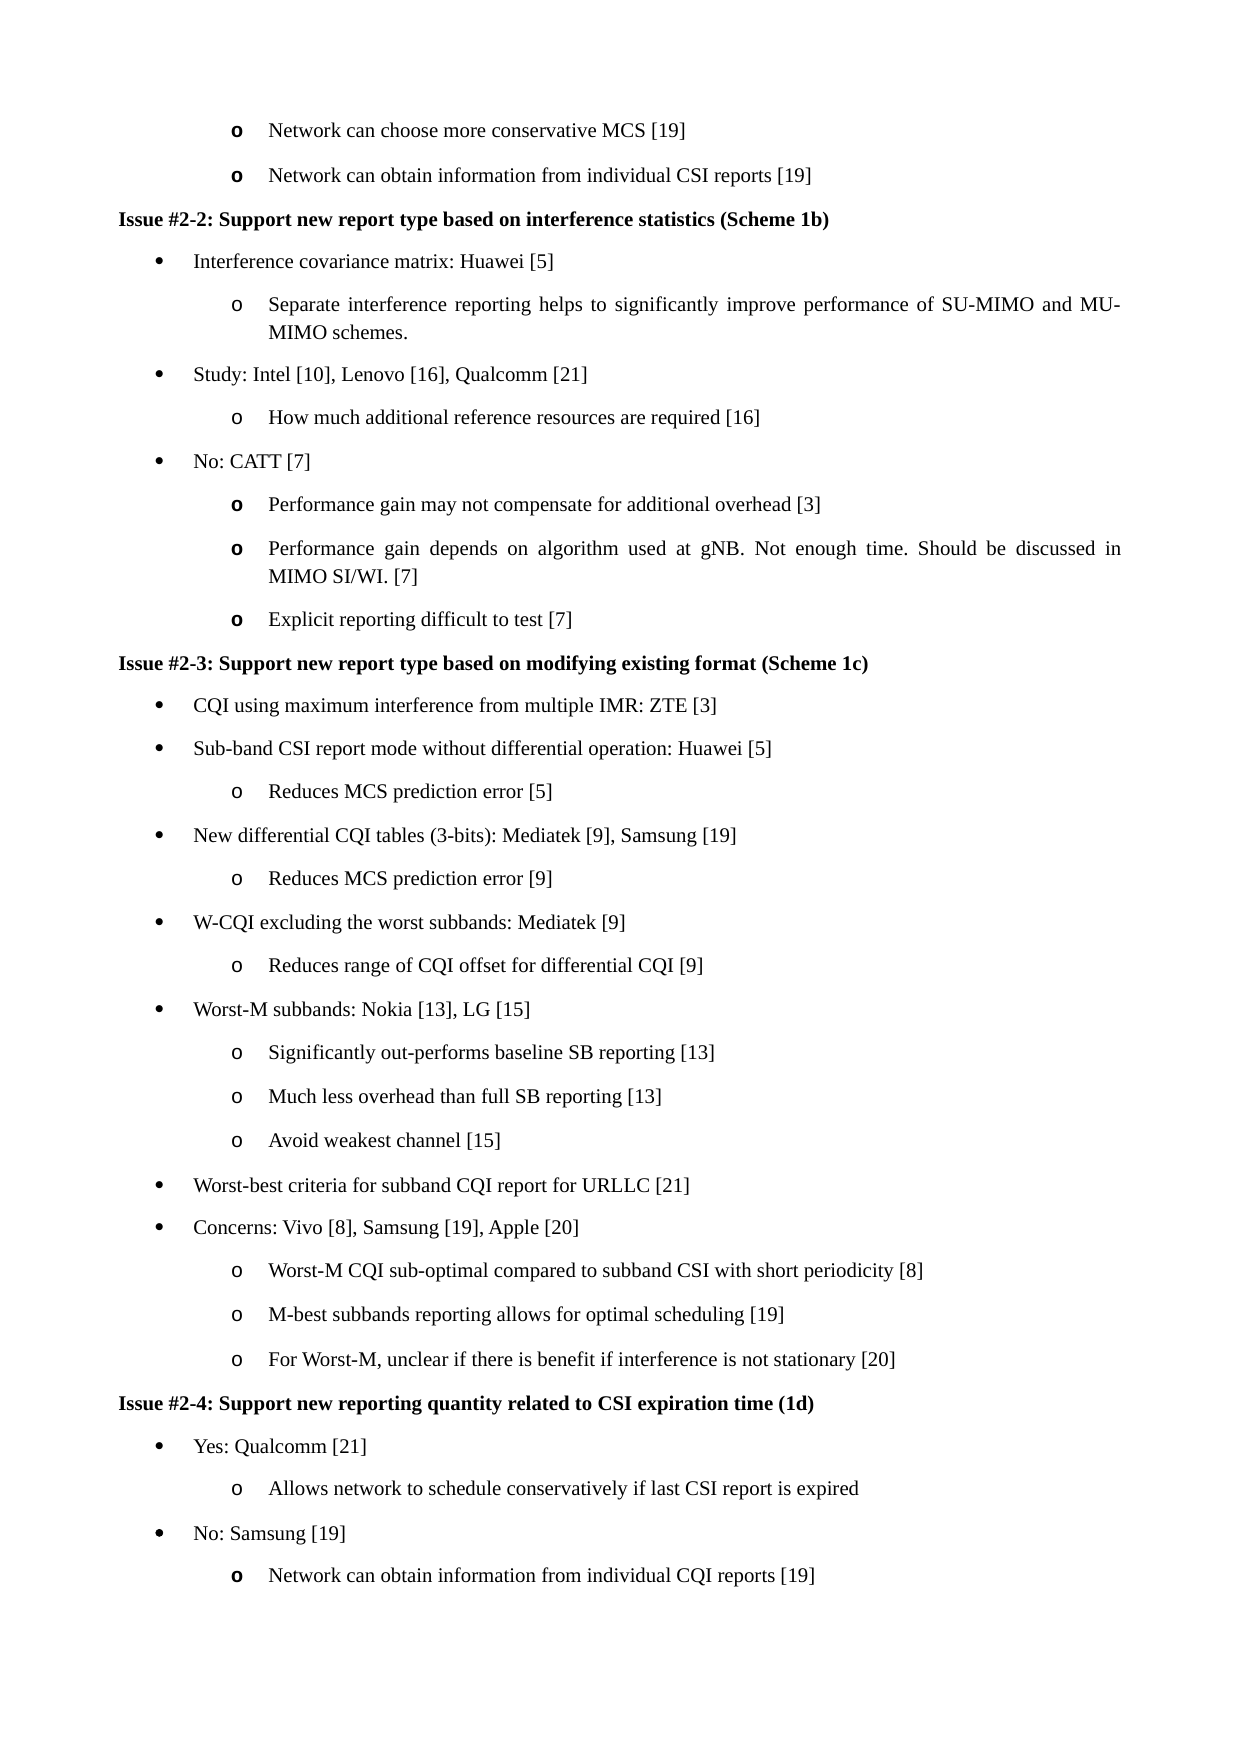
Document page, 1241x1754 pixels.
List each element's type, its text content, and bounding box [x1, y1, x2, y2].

list Much less overhead than full SB reporting [13] [231, 1084, 1122, 1110]
list Reduces range of CQI offset for differential CQI [9] [231, 953, 1122, 978]
text Issue #2-3: Support new report type based on modifying existing format (Scheme 1c) [118, 651, 1122, 675]
list Worst-M subbands: Nokia [13], LG [15] [156, 997, 1122, 1021]
list Significantly out-performs baseline SB reporting [13] [231, 1039, 1122, 1065]
list No: Samsung [19] [156, 1521, 1122, 1545]
list For Worst-M, unclear if there is benefit if interference is not stationary [20] [231, 1347, 1122, 1372]
list Separate interference reporting helps to significantly improve performance of SU-MIMO and MU-MIMO schemes. [231, 292, 1122, 344]
list Worst-best criteria for subband CQI report for URLLC [21] [156, 1173, 1122, 1197]
list How much additional reference resources are required [16] [231, 405, 1122, 431]
list New differential CQI tables (3-bits): Mediatek [9], Samsung [19] [156, 823, 1122, 847]
list Worst-M CQI sub-optimal compared to subband CSI with short periodicity [8] [231, 1258, 1122, 1284]
list Yes: Qualcomm [21] [156, 1434, 1122, 1458]
list Allows network to schedule conservatively if last CSI report is expired [231, 1476, 1122, 1502]
list Avoid weakest channel [15] [231, 1128, 1122, 1154]
text Issue #2-4: Support new reporting quantity related to CSI expiration time (1d) [118, 1391, 1122, 1415]
list CQI using maximum interference from multiple IMR: ZTE [3] [156, 693, 1122, 717]
list W-CQI excluding the worst subbands: Mediatek [9] [156, 910, 1122, 934]
text Issue #2-2: Support new report type based on interference statistics (Scheme 1b) [118, 207, 1122, 231]
list Concerns: Vivo [8], Samsung [19], Apple [20] [156, 1215, 1122, 1239]
list Explicit reporting difficult to test [7] [231, 606, 1122, 632]
list Performance gain may not compensate for additional overhead [3] [231, 492, 1122, 518]
list Study: Intel [10], Lenovo [16], Qualcomm [21] [156, 362, 1122, 386]
list Network can obtain information from individual CQI reports [19] [231, 1563, 1122, 1589]
list Interference covariance matrix: Huawei [5] [156, 249, 1122, 273]
list Network can obtain information from individual CSI reports [19] [231, 162, 1122, 188]
list Performance gain depends on algorithm used at gNB. Not enough time. Should be discussed in MIMO SI/WI. [7] [231, 536, 1122, 588]
list M-best subbands reporting allows for optimal scheduling [19] [231, 1302, 1122, 1328]
list No: CATT [7] [156, 449, 1122, 473]
list Reduces MCS prediction error [9] [231, 866, 1122, 891]
list Sub-band CSI report mode without differential operation: Huawei [5] [156, 736, 1122, 760]
list Network can choose more conservative MCS [19] [231, 118, 1122, 144]
list Reduces MCS prediction error [5] [231, 779, 1122, 804]
